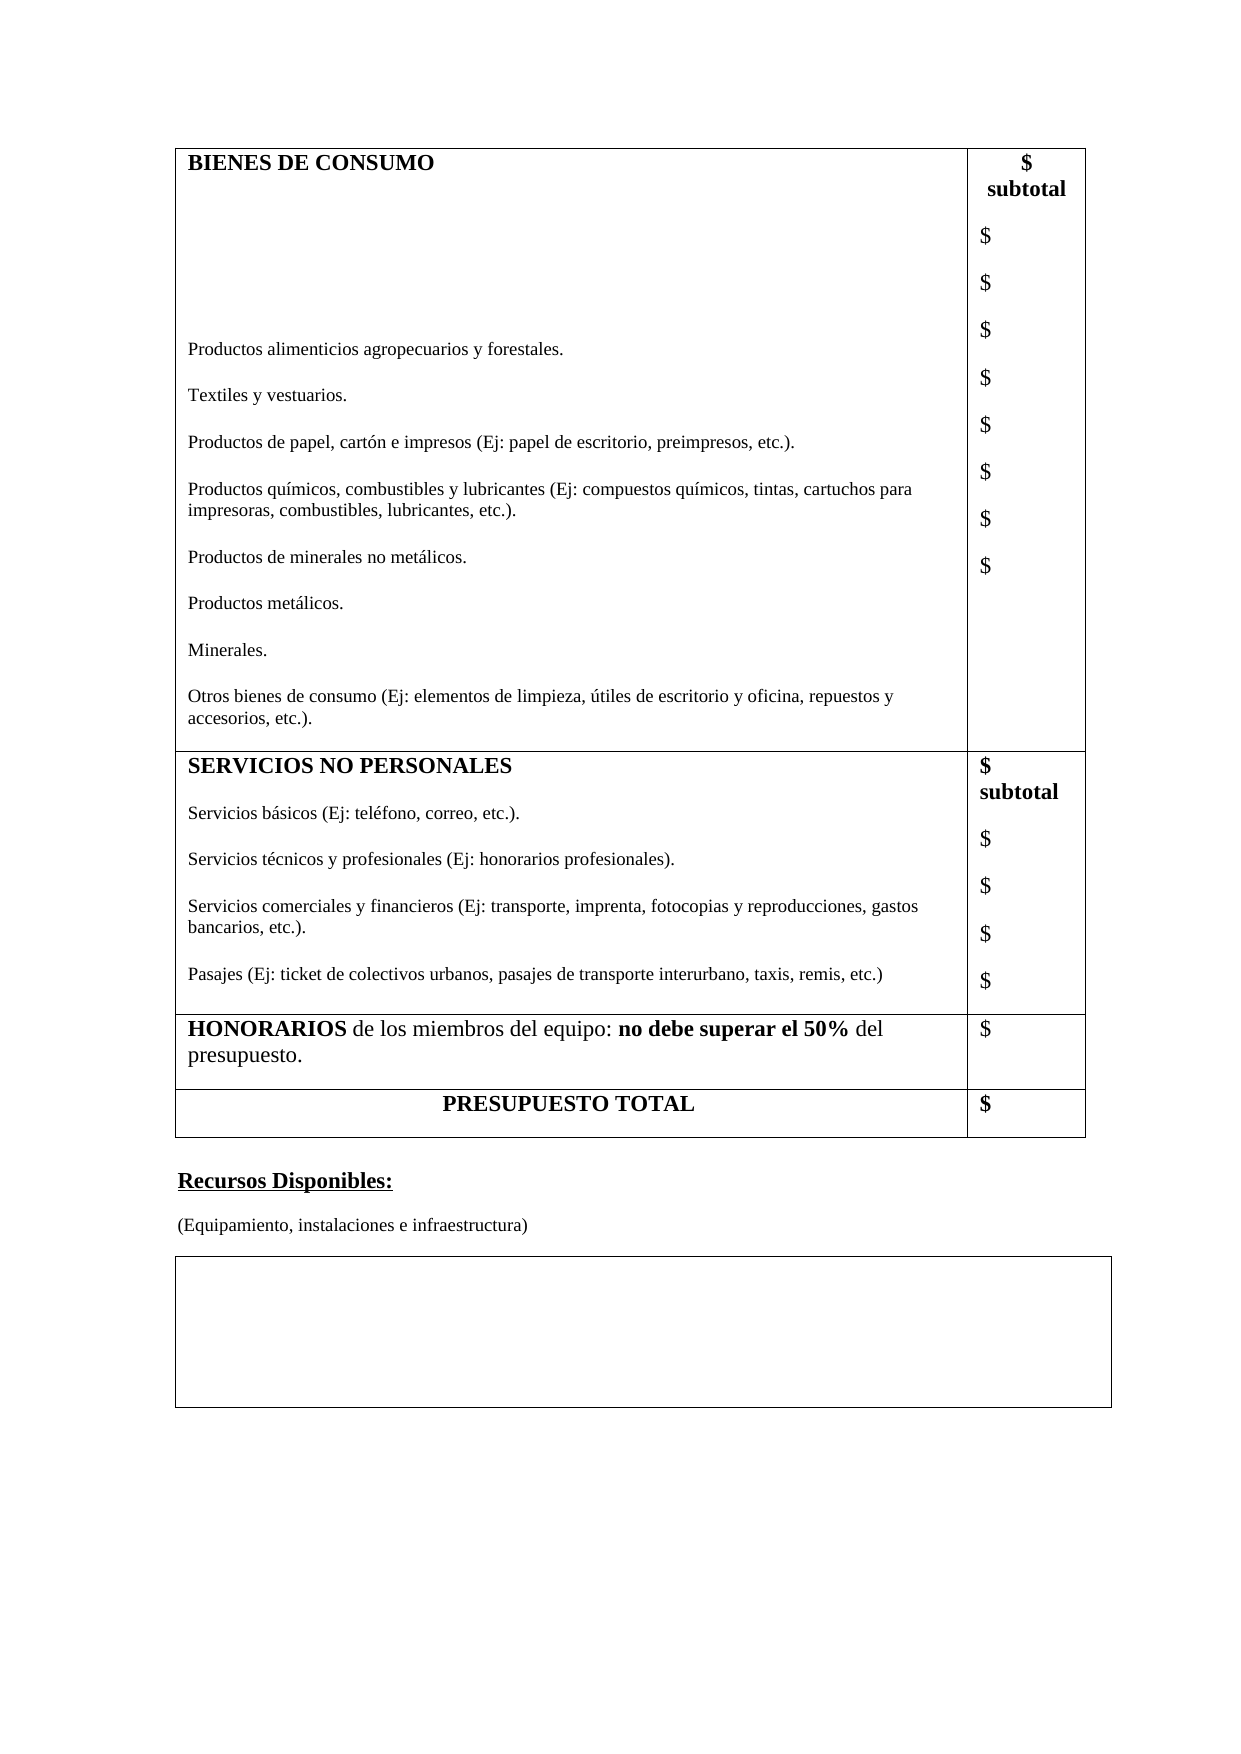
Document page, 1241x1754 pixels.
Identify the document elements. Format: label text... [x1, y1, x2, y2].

table_cell Textiles y vestuarios. [176, 382, 967, 428]
table_cell $ [968, 1015, 1085, 1089]
table_cell $ [968, 1090, 1085, 1137]
table_header [176, 1257, 1111, 1407]
table_cell PRESUPUESTO TOTAL [176, 1090, 967, 1137]
text Recursos Disponibles: [103, 1167, 1063, 1193]
table_cell Otros bienes de consumo (Ej: elementos de limpieza, útiles de escritorio y oficina, repuestos y accesorios, etc.). [176, 683, 967, 751]
table_cell SERVICIOS NO PERSONALES [176, 752, 967, 799]
table_cell Pasajes (Ej: ticket de colectivos urbanos, pasajes de transporte interurbano, taxis, remis, etc.) [176, 960, 967, 1014]
table_cell Servicios comerciales y financieros (Ej: transporte, imprenta, fotocopias y reproducciones, gastos bancarios, etc.). [176, 892, 967, 960]
table_cell Productos metálicos. [176, 590, 967, 636]
table_cell Minerales. [176, 636, 967, 683]
table_cell Servicios técnicos y profesionales (Ej: honorarios profesionales). [176, 846, 967, 892]
table_cell $ subtotal $ $ $ $ $ $ $ $ [968, 149, 1085, 751]
table_cell BIENES DE CONSUMO [176, 149, 967, 306]
text (Equipamiento, instalaciones e infraestructura) [103, 1214, 1063, 1235]
table_cell Productos alimenticios agropecuarios y forestales. [176, 306, 967, 382]
table_cell Servicios básicos (Ej: teléfono, correo, etc.). [176, 799, 967, 846]
table_cell Productos de minerales no metálicos. [176, 543, 967, 589]
table_cell Productos de papel, cartón e impresos (Ej: papel de escritorio, preimpresos, etc.). [176, 428, 967, 475]
table_cell HONORARIOS de los miembros del equipo: no debe superar el 50% del presupuesto. [176, 1015, 967, 1089]
table_cell $ subtotal $ $ $ $ [968, 752, 1085, 1014]
table_cell Productos químicos, combustibles y lubricantes (Ej: compuestos químicos, tintas, cartuchos para impresoras, combustibles, lubricantes, etc.). [176, 475, 967, 543]
